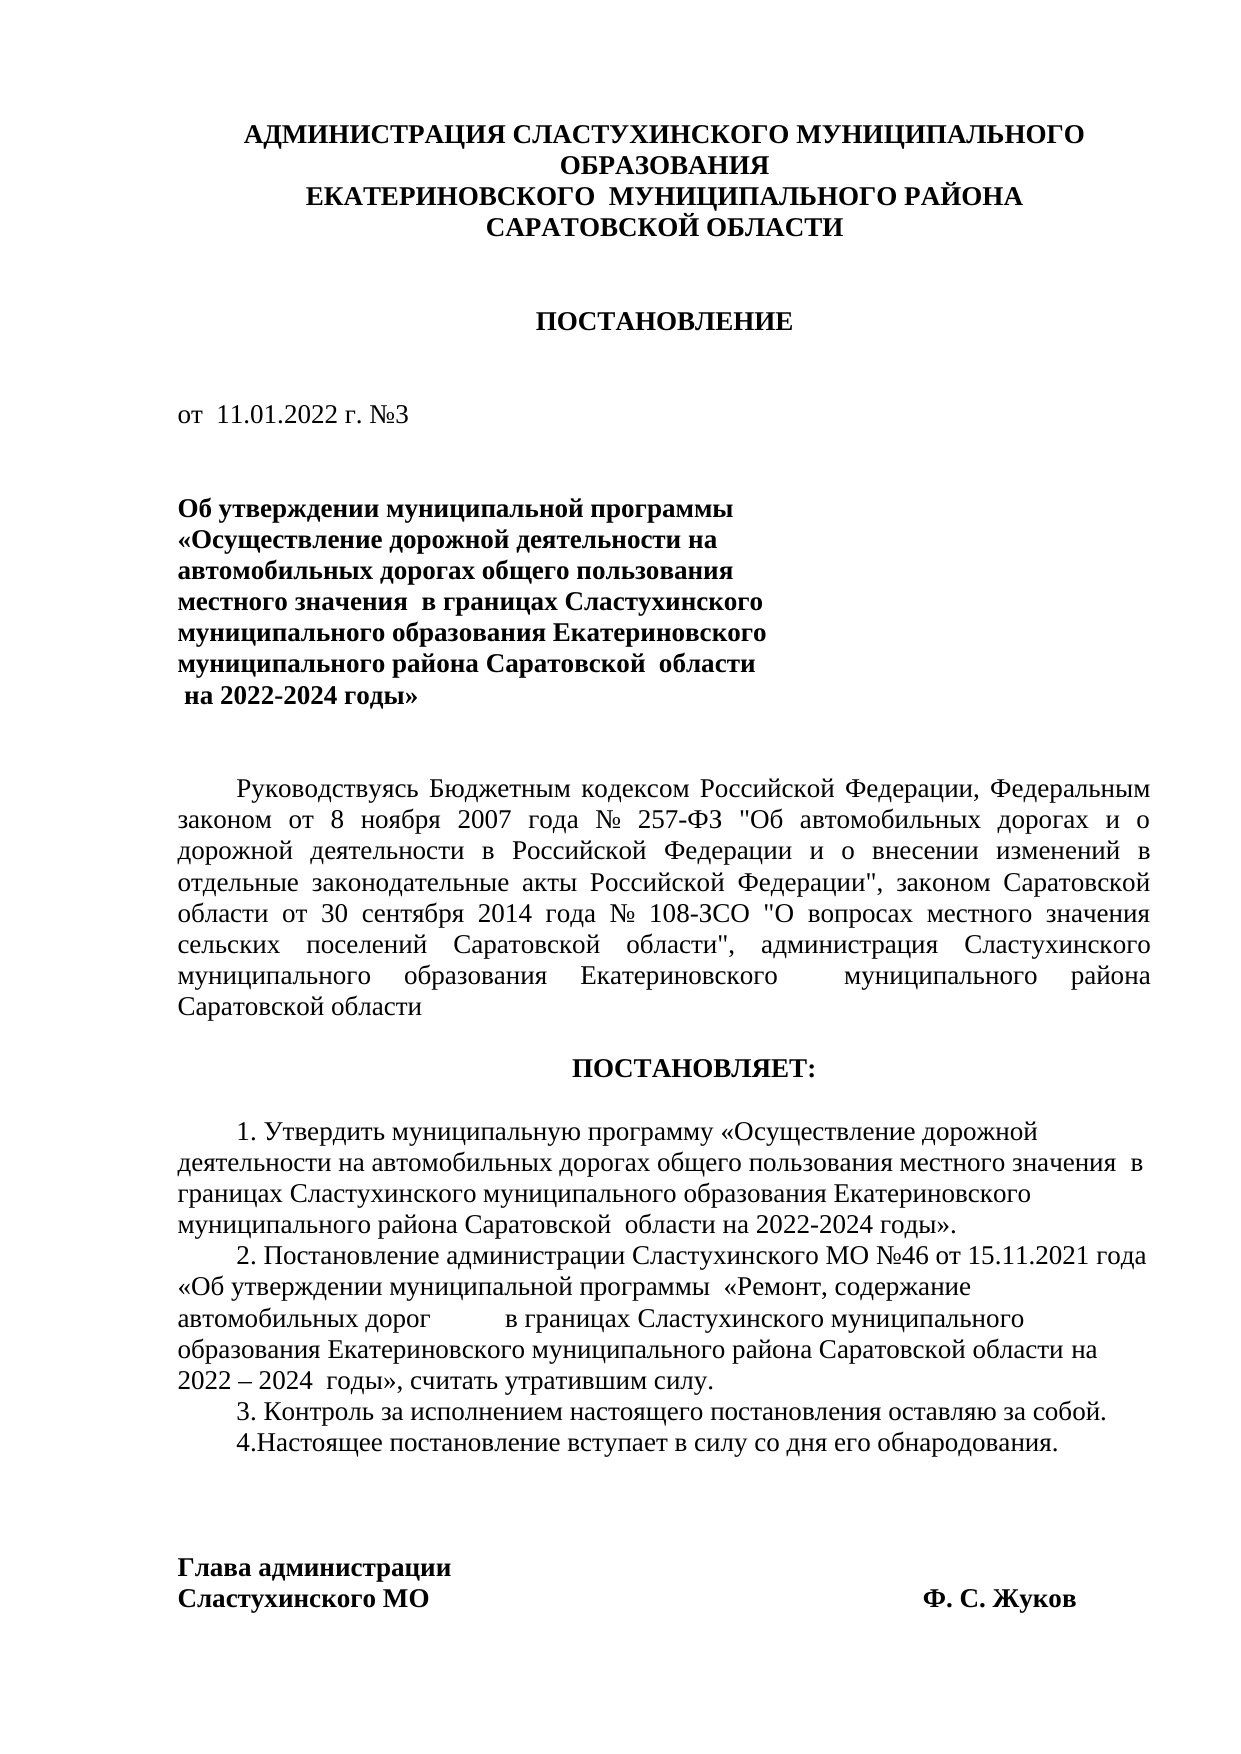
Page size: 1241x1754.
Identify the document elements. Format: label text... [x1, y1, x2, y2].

text ПОСТАНОВЛЯЕТ: [177, 1052, 1152, 1084]
text ЕКАТЕРИНОВСКОГО МУНИЦИПАЛЬНОГО РАЙОНА [177, 180, 1152, 212]
text ОБРАЗОВАНИЯ [177, 149, 1152, 180]
subtitle на 2022-2024 годы» [177, 679, 1152, 710]
subtitle «Осуществление дорожной деятельности на [177, 523, 1152, 554]
subtitle местного значения в границах Сластухинского [177, 585, 1152, 616]
subtitle муниципального района Саратовской области [177, 648, 1152, 679]
subtitle Об утверждении муниципальной программы [177, 492, 1152, 523]
text АДМИНИСТРАЦИЯ СЛАСТУХИНСКОГО МУНИЦИПАЛЬНОГО [177, 118, 1152, 149]
text 1. Утвердить муниципальную программу «Осуществление дорожной деятельности на автомобильных дорогах общего пользования местного значения в границах Сластухинского муниципального образования Екатериновского муниципального района Саратовской области на 2022-2024 годы». [177, 1115, 1152, 1239]
text ПОСТАНОВЛЕНИЕ [177, 305, 1152, 336]
text Руководствуясь Бюджетным кодексом Российской Федерации, Федеральным законом от 8 ноября 2007 года № 257-ФЗ "Об автомобильных дорогах и о дорожной деятельности в Российской Федерации и о внесении изменений в отдельные законодательные акты Российской Федерации", законом Саратовской области от 30 сентября 2014 года № 108-ЗСО "О вопросах местного значения сельских поселений Саратовской области", администрация Сластухинского муниципального образования Екатериновского муниципального района Саратовской области [177, 772, 1152, 1021]
text 2. Постановление администрации Сластухинского МО №46 от 15.11.2021 года «Об утверждении муниципальной программы «Ремонт, содержание автомобильных дорог в границах Сластухинского муниципального образования Екатериновского муниципального района Саратовской области на 2022 – 2024 годы», считать утратившим силу. [177, 1239, 1152, 1395]
text от 11.01.2022 г. №3 [177, 398, 1152, 429]
subtitle муниципального образования Екатериновского [177, 616, 1152, 648]
text 3. Контроль за исполнением настоящего постановления оставляю за собой. [177, 1395, 1152, 1426]
text САРАТОВСКОЙ ОБЛАСТИ [177, 212, 1152, 243]
subtitle автомобильных дорогах общего пользования [177, 554, 1152, 585]
text 4.Настоящее постановление вступает в силу со дня его обнародования. [177, 1426, 1152, 1457]
text Глава администрации [177, 1551, 1152, 1582]
text Сластухинского МО Ф. С. Жуков [177, 1582, 1152, 1613]
